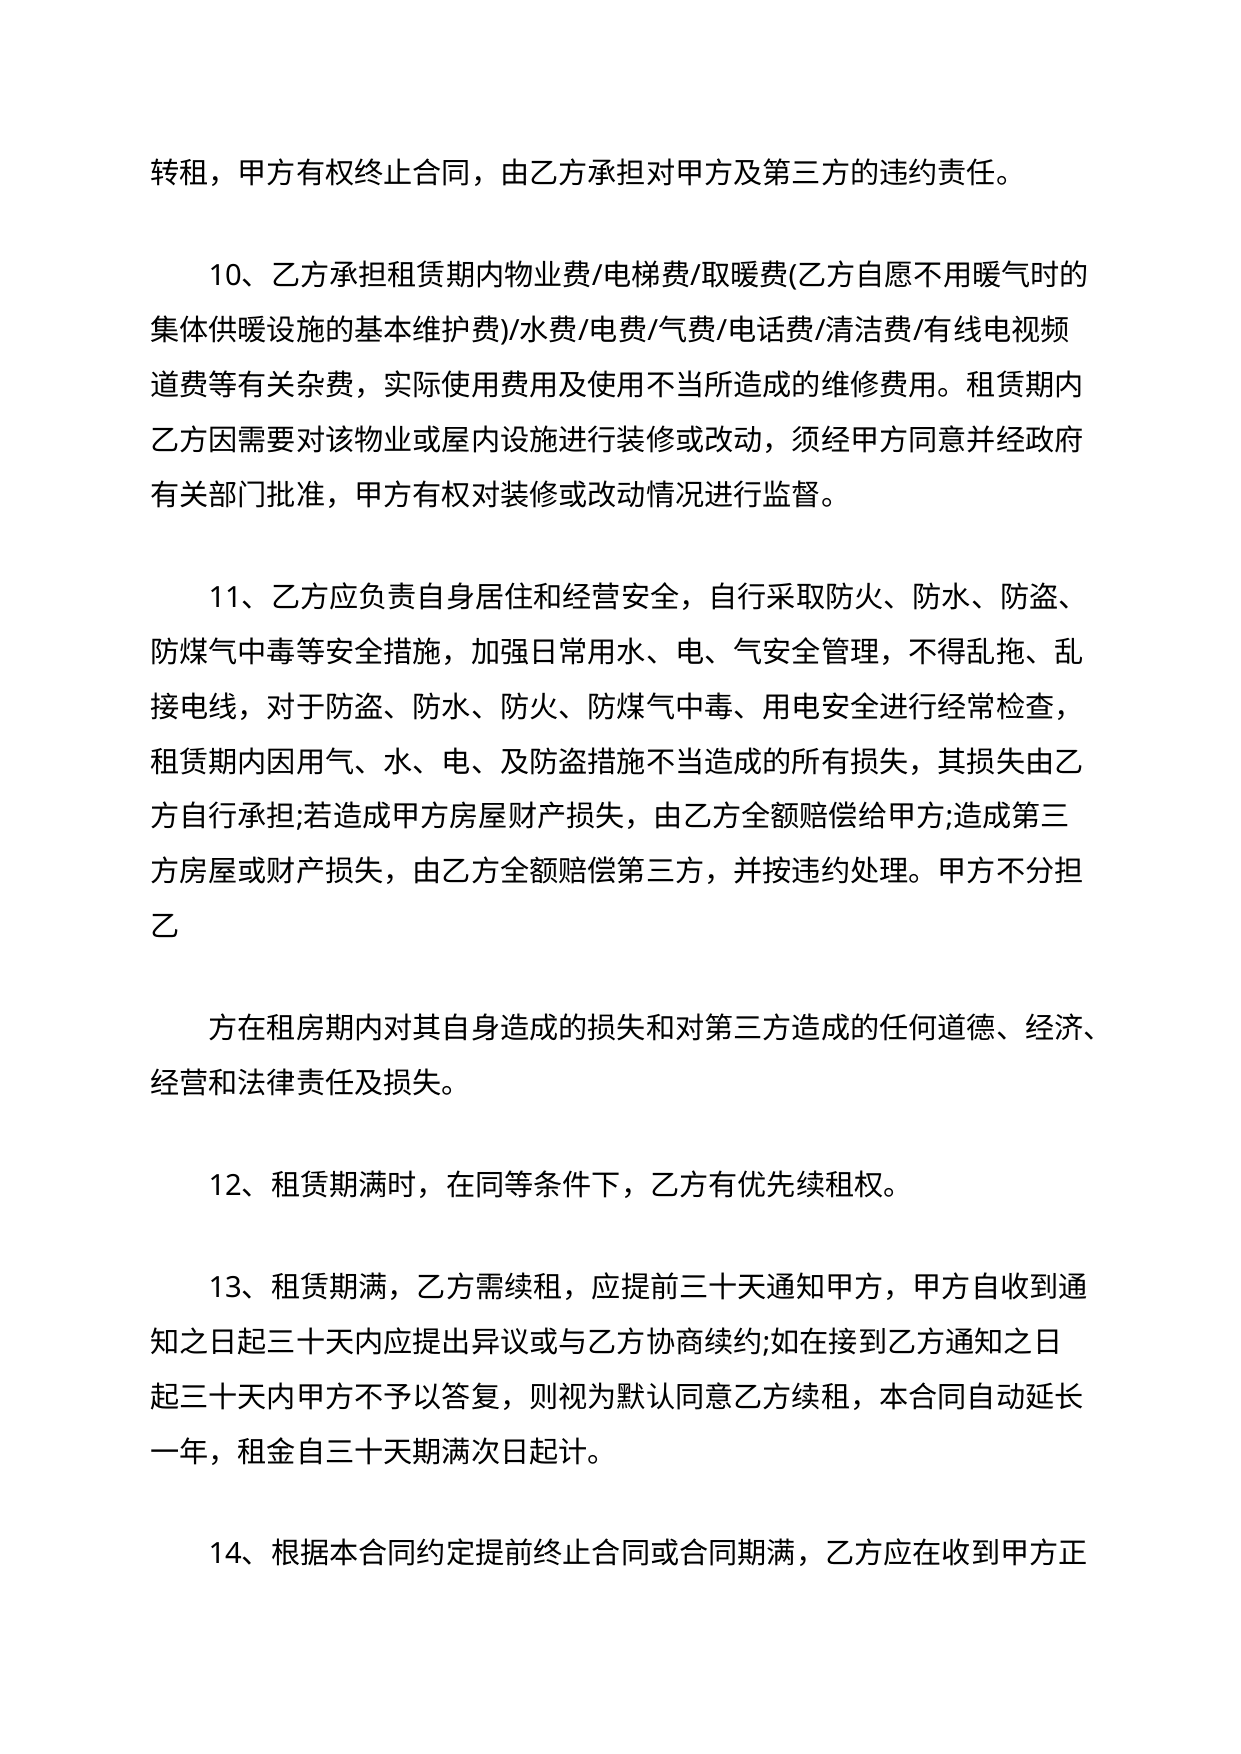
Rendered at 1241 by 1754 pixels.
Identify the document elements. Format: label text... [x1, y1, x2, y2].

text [150, 150, 1090, 192]
text 12、租赁期满时，在同等条件下，乙方有优先续租权。 [150, 1161, 1090, 1204]
text 11、乙方应负责自身居住和经营安全，自行采取防火、防水、防盗、防煤气中毒等安全措施，加强日常用水、电、气安全管理，不得乱拖、乱接电线，对于防盗、防水、防火、防煤气中毒、用电安全进行经常检查，租赁期内因用气、水、电、及防盗措施不当造成的所有损失，其损失由乙方自行承担;若造成甲方房屋财产损失，由乙方全额赔偿给甲方;造成第三方房屋或财产损失，由乙方全额赔偿第三方，并按违约处理。甲方不分担乙 [150, 573, 1090, 945]
text 方在租房期内对其自身造成的损失和对第三方造成的任何道德、经济、经营和法律责任及损失。 [150, 1005, 1090, 1102]
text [150, 1530, 1090, 1572]
text 13、租赁期满，乙方需续租，应提前三十天通知甲方，甲方自收到通知之日起三十天内应提出异议或与乙方协商续约;如在接到乙方通知之日起三十天内甲方不予以答复，则视为默认同意乙方续租，本合同自动延长一年，租金自三十天期满次日起计。 [150, 1263, 1090, 1471]
text 10、乙方承担租赁期内物业费/电梯费/取暖费(乙方自愿不用暖气时的集体供暖设施的基本维护费)/水费/电费/气费/电话费/清洁费/有线电视频道费等有关杂费，实际使用费用及使用不当所造成的维修费用。租赁期内乙方因需要对该物业或屋内设施进行装修或改动，须经甲方同意并经政府有关部门批准，甲方有权对装修或改动情况进行监督。 [150, 252, 1090, 514]
